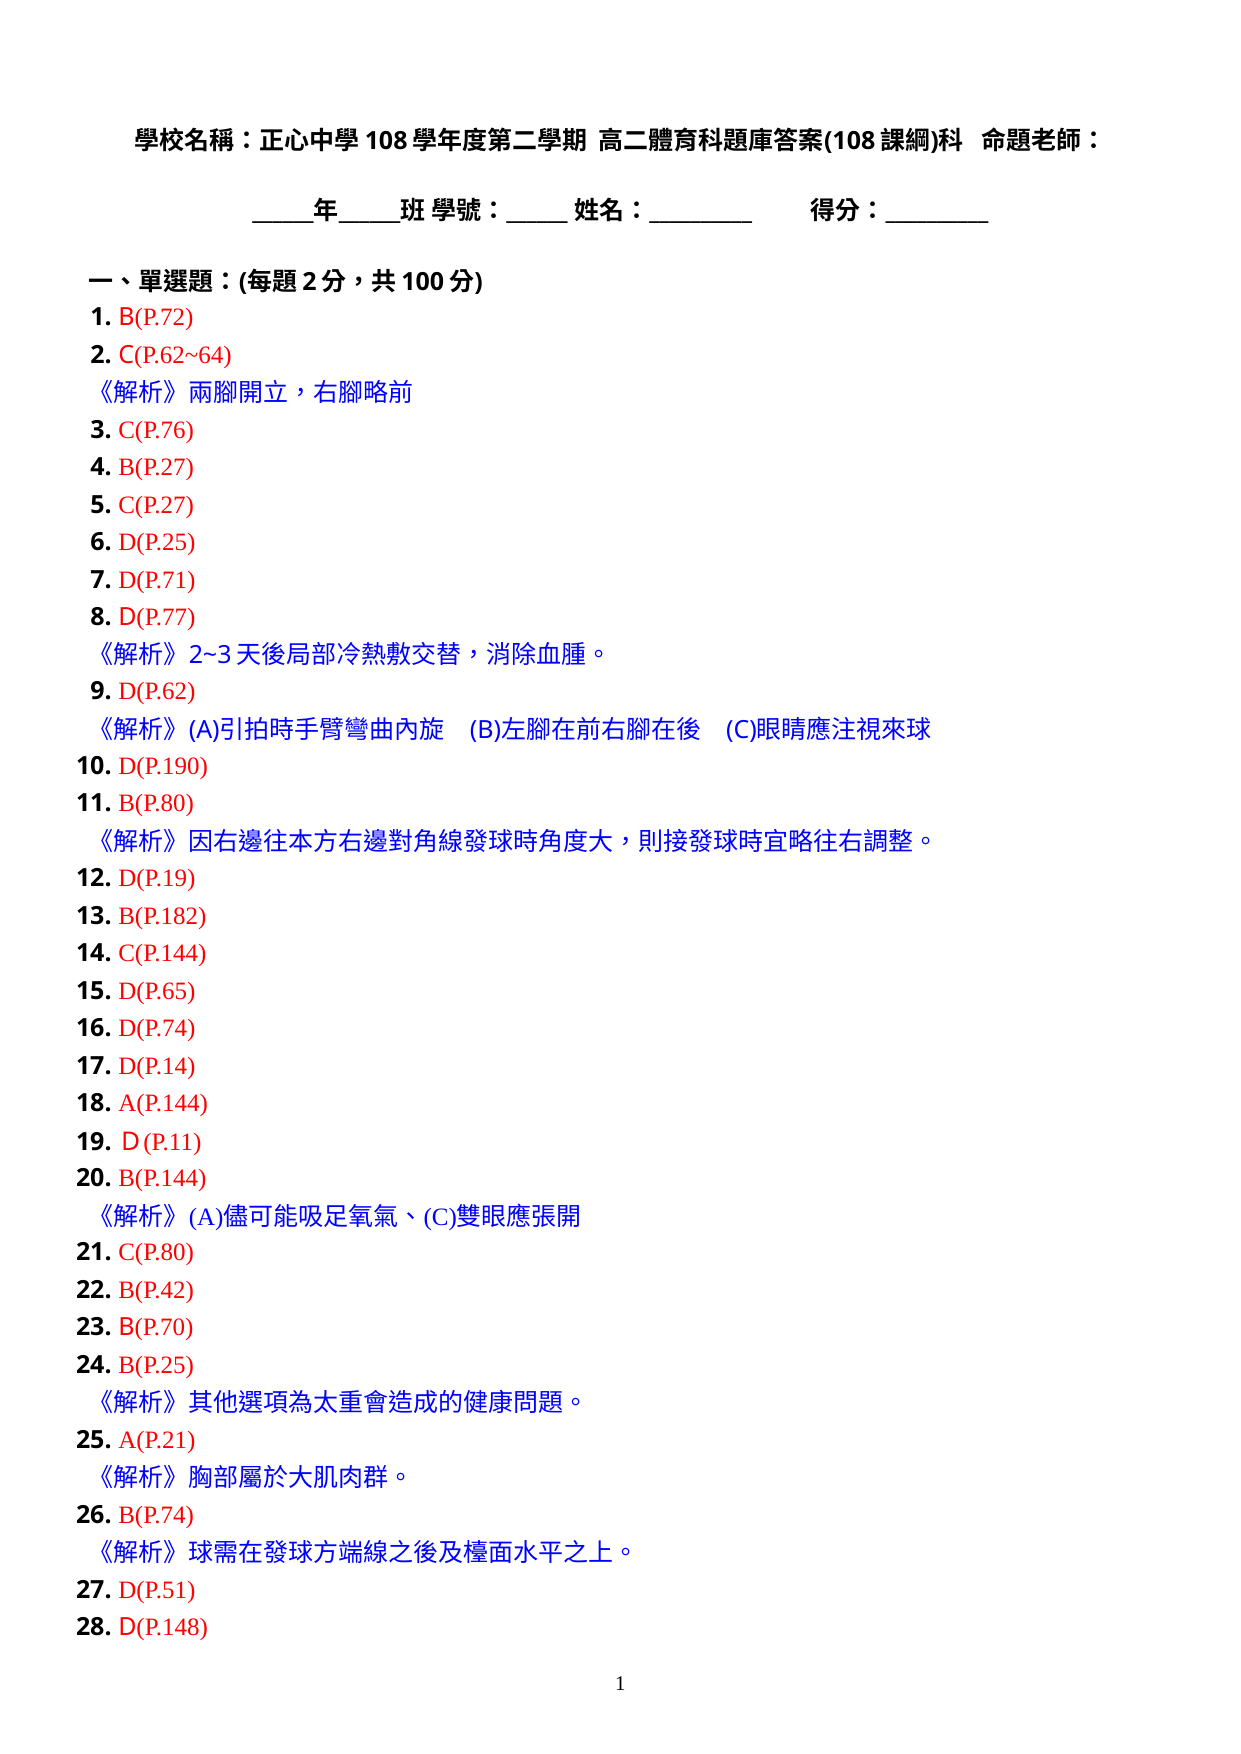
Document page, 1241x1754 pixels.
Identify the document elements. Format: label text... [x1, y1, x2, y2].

list C(P.27) [118, 485, 1152, 522]
text 《解析》(A)儘可能吸足氧氣、(C)雙眼應張開 [88, 1196, 1152, 1232]
list D(P.19) [118, 858, 1152, 896]
list D(P.51) [118, 1570, 1152, 1607]
list B(P.70) [118, 1307, 1152, 1345]
list Ｄ(P.11) [118, 1121, 1152, 1158]
text 《解析》兩腳開立，右腳略前 [88, 372, 1152, 410]
text 《解析》2~3天後局部冷熱敷交替，消除血腫。 [88, 635, 1152, 671]
list D(P.62) [118, 671, 1152, 708]
list B(P.27) [118, 447, 1152, 485]
list C(P.62~64) [118, 335, 1152, 372]
list C(P.144) [118, 933, 1152, 971]
text 《解析》胸部屬於大肌肉群。 [88, 1457, 1152, 1495]
text 《解析》其他選項為太重會造成的健康問題。 [88, 1382, 1152, 1420]
list B(P.42) [118, 1270, 1152, 1307]
list B(P.25) [118, 1345, 1152, 1382]
list B(P.72) [118, 297, 1152, 335]
list D(P.25) [118, 522, 1152, 560]
list D(P.148) [118, 1607, 1152, 1645]
list A(P.144) [118, 1083, 1152, 1121]
list D(P.71) [118, 560, 1152, 597]
list D(P.14) [118, 1046, 1152, 1083]
list B(P.182) [118, 896, 1152, 933]
text 一、單選題：(每題2分，共100分) [88, 261, 1152, 297]
text 《解析》球需在發球方端線之後及檯面水平之上。 [88, 1532, 1152, 1570]
list D(P.74) [118, 1008, 1152, 1046]
list C(P.76) [118, 410, 1152, 447]
list B(P.144) [118, 1158, 1152, 1196]
list B(P.74) [118, 1495, 1152, 1532]
list D(P.65) [118, 971, 1152, 1008]
list D(P.190) [118, 746, 1152, 783]
list D(P.77) [118, 597, 1152, 635]
text 《解析》因右邊往本方右邊對角線發球時角度大，則接發球時宜略往右調整。 [88, 821, 1152, 858]
text 學校名稱：正心中學108學年度第二學期 高二體育科題庫答案(108課綱)科 命題老師： ______年______班 學號：______ 姓名：__________ 得分：__________ [88, 120, 1152, 227]
text 《解析》(A)引拍時手臂彎曲內旋 (B)左腳在前右腳在後 (C)眼睛應注視來球 [88, 708, 1152, 746]
list B(P.80) [118, 783, 1152, 821]
list C(P.80) [118, 1232, 1152, 1270]
list A(P.21) [118, 1420, 1152, 1457]
